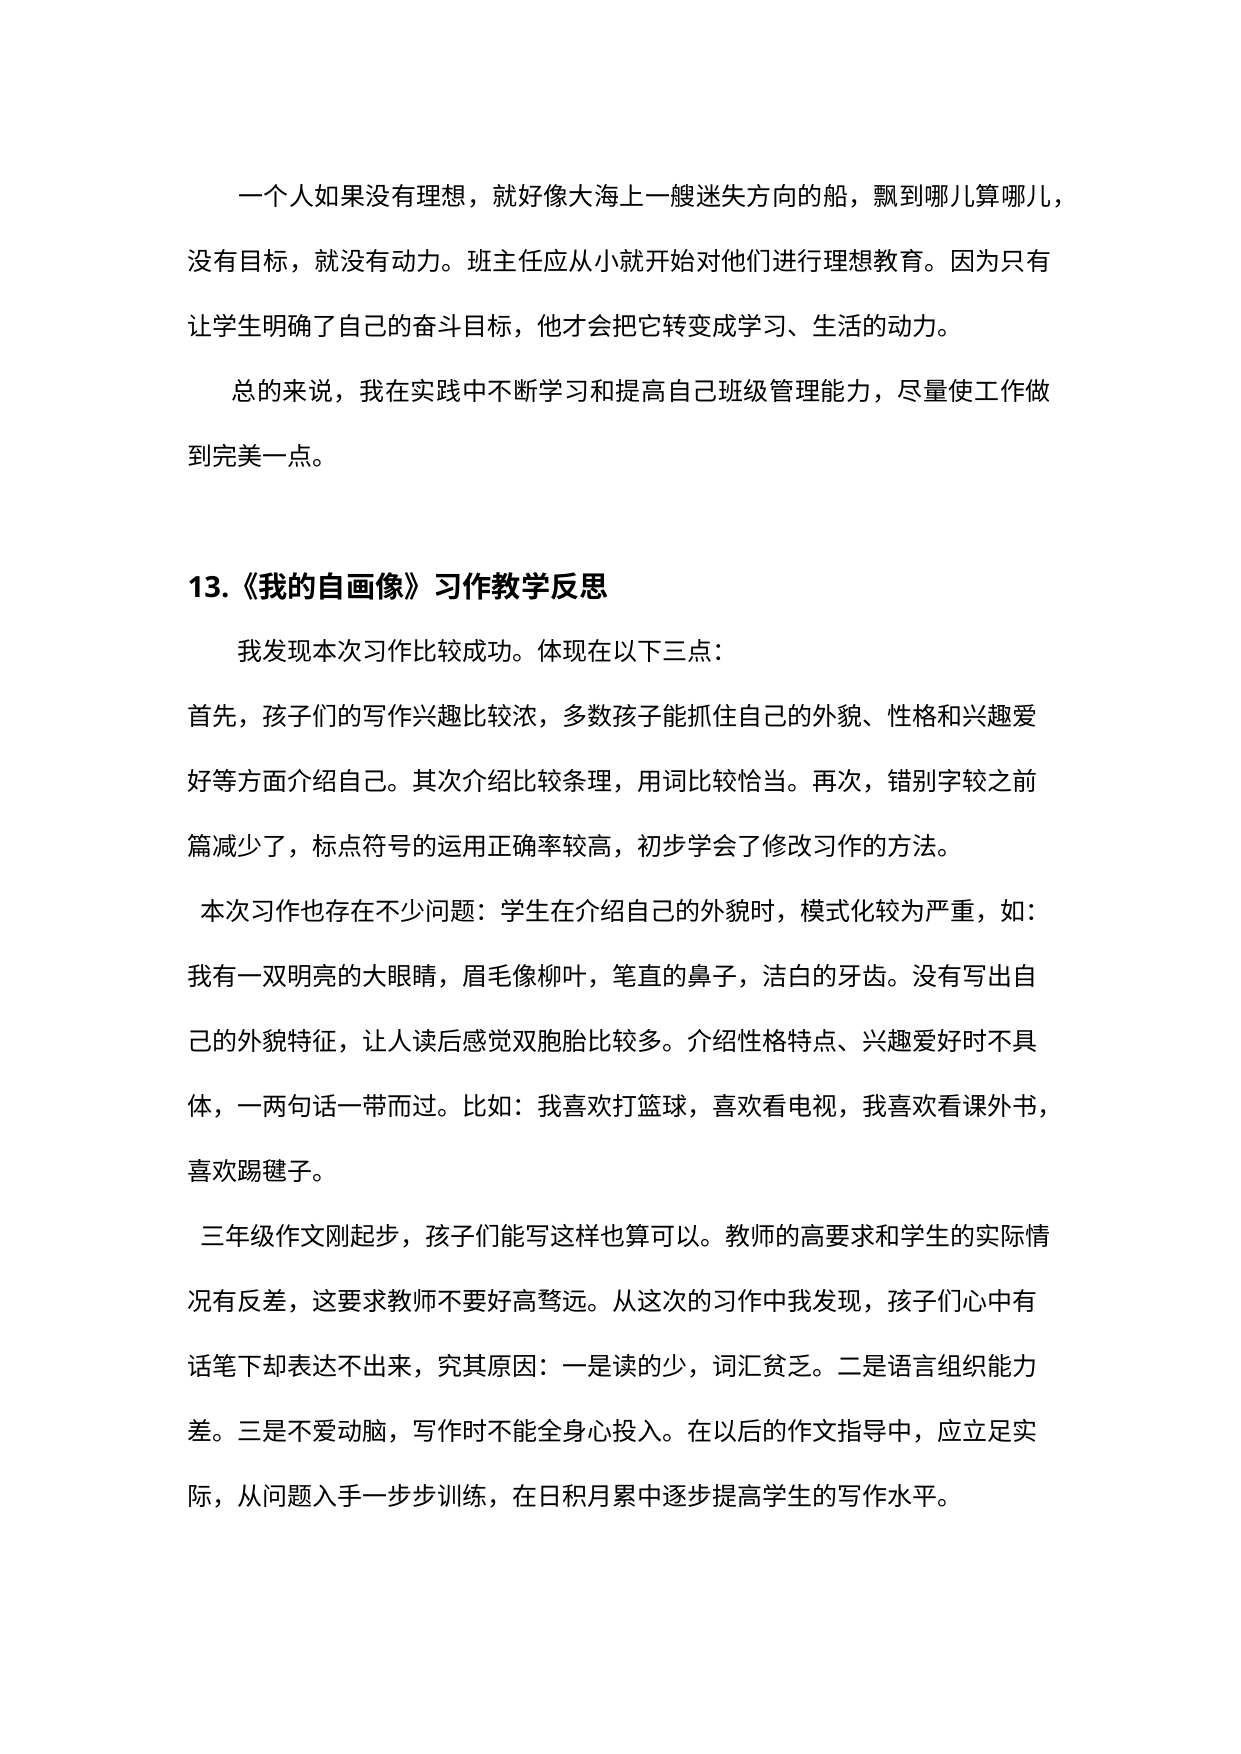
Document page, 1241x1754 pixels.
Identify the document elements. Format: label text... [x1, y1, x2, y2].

text 一个人如果没有理想，就好像大海上一艘迷失方向的船，飘到哪儿算哪儿，没有目标，就没有动力。班主任应从小就开始对他们进行理想教育。因为只有让学生明确了自己的奋斗目标，他才会把它转变成学习、生活的动力。 [187, 162, 1053, 357]
text 我发现本次习作比较成功。体现在以下三点： [187, 617, 1053, 682]
text 总的来说，我在实践中不断学习和提高自己班级管理能力，尽量使工作做到完美一点。 [187, 357, 1053, 487]
text 13.《我的自画像》习作教学反思 [187, 552, 1053, 617]
text 首先，孩子们的写作兴趣比较浓，多数孩子能抓住自己的外貌、性格和兴趣爱好等方面介绍自己。其次介绍比较条理，用词比较恰当。再次，错别字较之前篇减少了，标点符号的运用正确率较高，初步学会了修改习作的方法。 [187, 682, 1053, 877]
text 三年级作文刚起步，孩子们能写这样也算可以。教师的高要求和学生的实际情况有反差，这要求教师不要好高骛远。从这次的习作中我发现，孩子们心中有话笔下却表达不出来，究其原因：一是读的少，词汇贫乏。二是语言组织能力差。三是不爱动脑，写作时不能全身心投入。在以后的作文指导中，应立足实际，从问题入手一步步训练，在日积月累中逐步提高学生的写作水平。 [187, 1202, 1053, 1527]
text 本次习作也存在不少问题：学生在介绍自己的外貌时，模式化较为严重，如：我有一双明亮的大眼睛，眉毛像柳叶，笔直的鼻子，洁白的牙齿。没有写出自己的外貌特征，让人读后感觉双胞胎比较多。介绍性格特点、兴趣爱好时不具体，一两句话一带而过。比如：我喜欢打篮球，喜欢看电视，我喜欢看课外书，喜欢踢毽子。 [187, 877, 1053, 1202]
